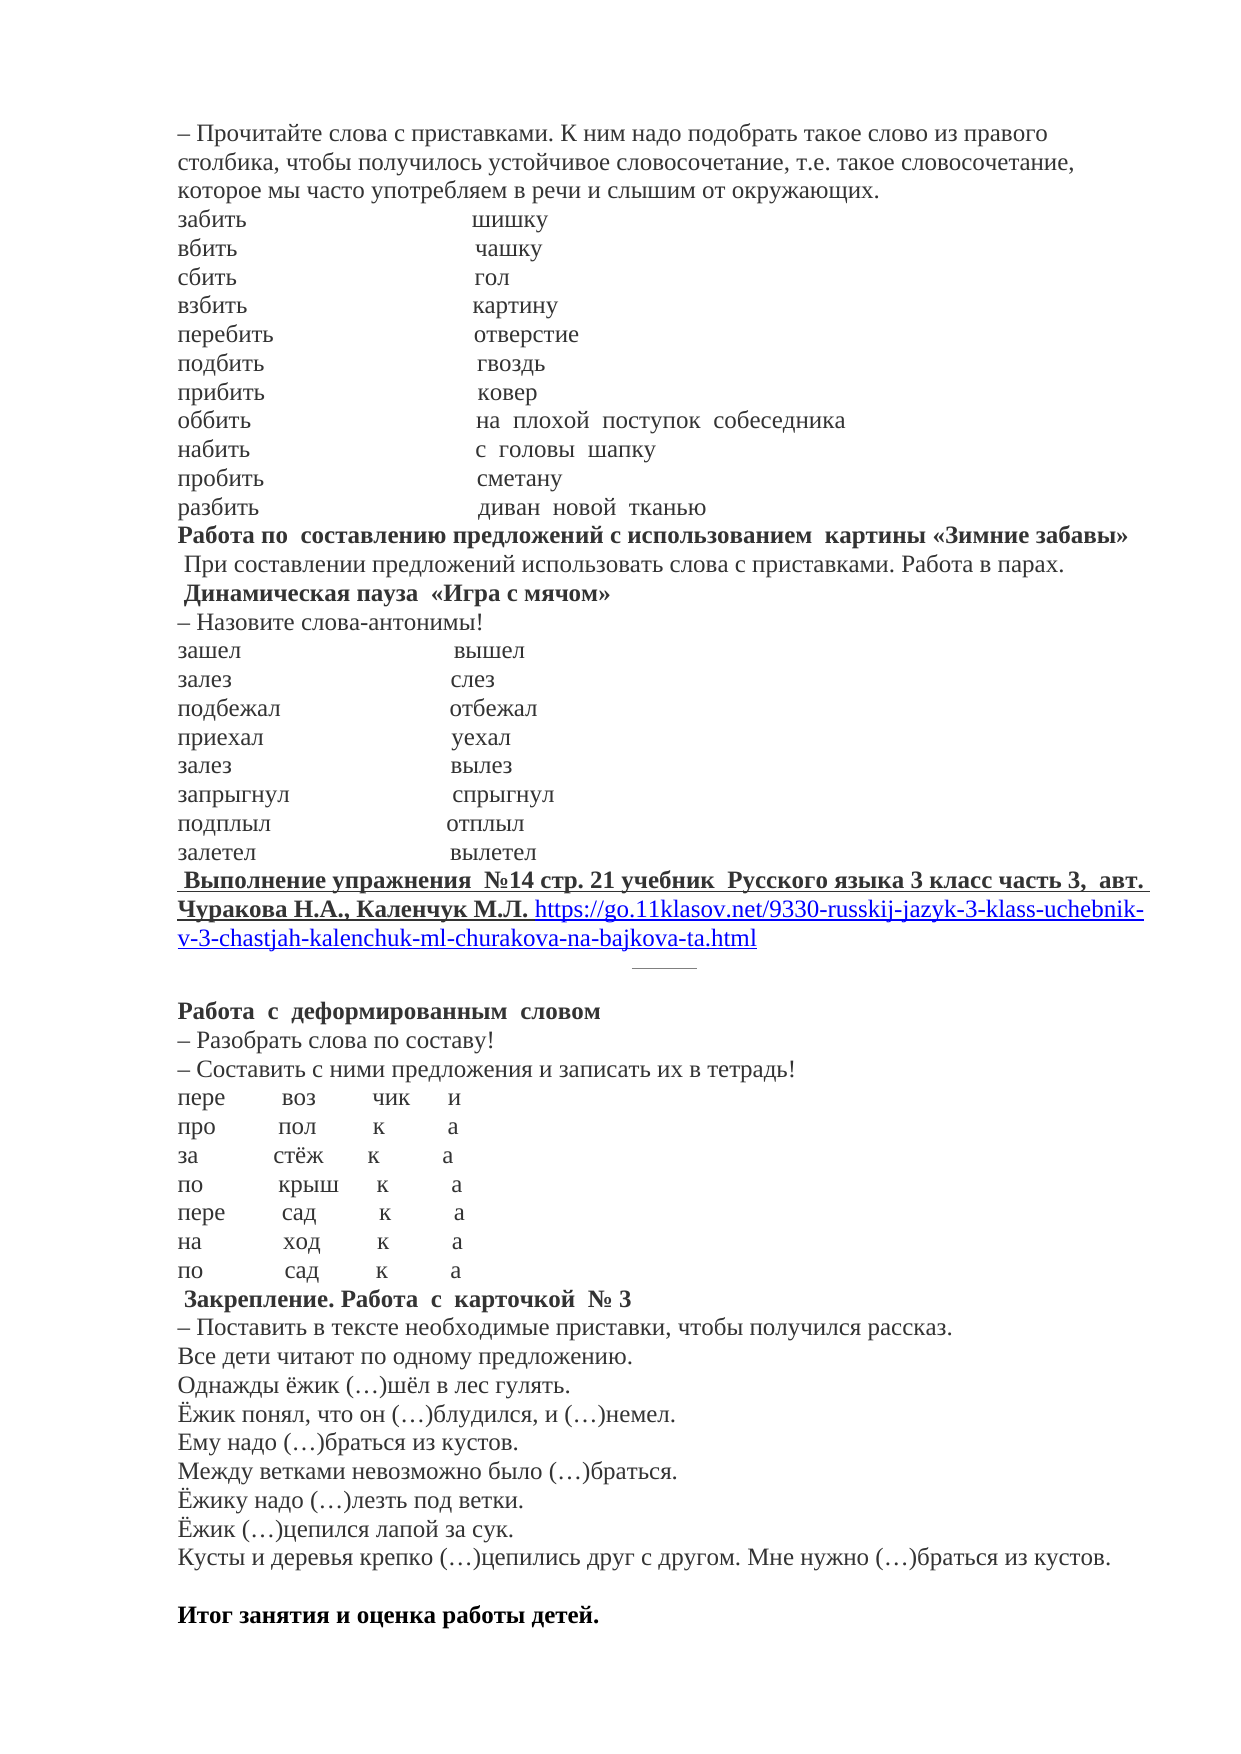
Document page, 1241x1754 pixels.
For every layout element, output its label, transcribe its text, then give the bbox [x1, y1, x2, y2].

text – Прочитайте слова с приставками. К ним надо подобрать такое слово из правого столбика, чтобы получилось устойчивое словосочетание, т.е. такое словосочетание, которое мы часто употребляем в речи и слышим от окружающих. [177, 118, 1152, 204]
text пере воз чик и про пол к а за стёж к а по крыш к а пере сад к а на ход к а по сад к а [177, 1082, 1152, 1284]
text Закрепление. Работа с карточкой № 3 [177, 1284, 1152, 1312]
text – Назовите слова-антонимы! [177, 607, 1152, 636]
text При составлении предложений использовать слова с приставками. Работа в парах. [177, 549, 1152, 578]
text Работа с деформированным словом [177, 967, 1152, 1025]
text – Разобрать слова по составу! – Составить с ними предложения и записать их в тетрадь! [177, 1025, 1152, 1082]
text Работа по составлению предложений с использованием картины «Зимние забавы» [177, 521, 1152, 549]
text Итог занятия и оценка работы детей. [177, 1600, 1152, 1629]
text – Поставить в тексте необходимые приставки, чтобы получился рассказ. [177, 1312, 1152, 1341]
text зашел вышел залез слез подбежал отбежал приехал уехал залез вылез запрыгнул спрыгнул подплыл отплыл залетел вылетел Выполнение упражнения №14 стр. 21 учебник Русского языка 3 класс часть 3, авт. Чуракова Н.А., Каленчук М.Л. https://go.11klasov.net/9330-russkij-jazyk-3-klass-uchebnik-v-3-chastjah-kalenchuk-ml-churakova-na-bajkova-ta.html [177, 636, 1152, 952]
text Все дети читают по одному предложению. [177, 1341, 1152, 1370]
text Однажды ёжик (…)шёл в лес гулять. Ёжик понял, что он (…)блудился, и (…)немел. Ему надо (…)браться из кустов. Между ветками невозможно было (…)браться. Ёжику надо (…)лезть под ветки. Ёжик (…)цепился лапой за сук. Кусты и деревья крепко (…)цепились друг с другом. Мне нужно (…)браться из кустов. [177, 1370, 1152, 1571]
text Динамическая пауза «Игра с мячом» [177, 578, 1152, 607]
text забить шишку вбить чашку сбить гол взбить картину перебить отверстие подбить гвоздь прибить ковер оббить на плохой поступок собеседника набить с головы шапку пробить сметану разбить диван новой тканью [177, 204, 1152, 521]
